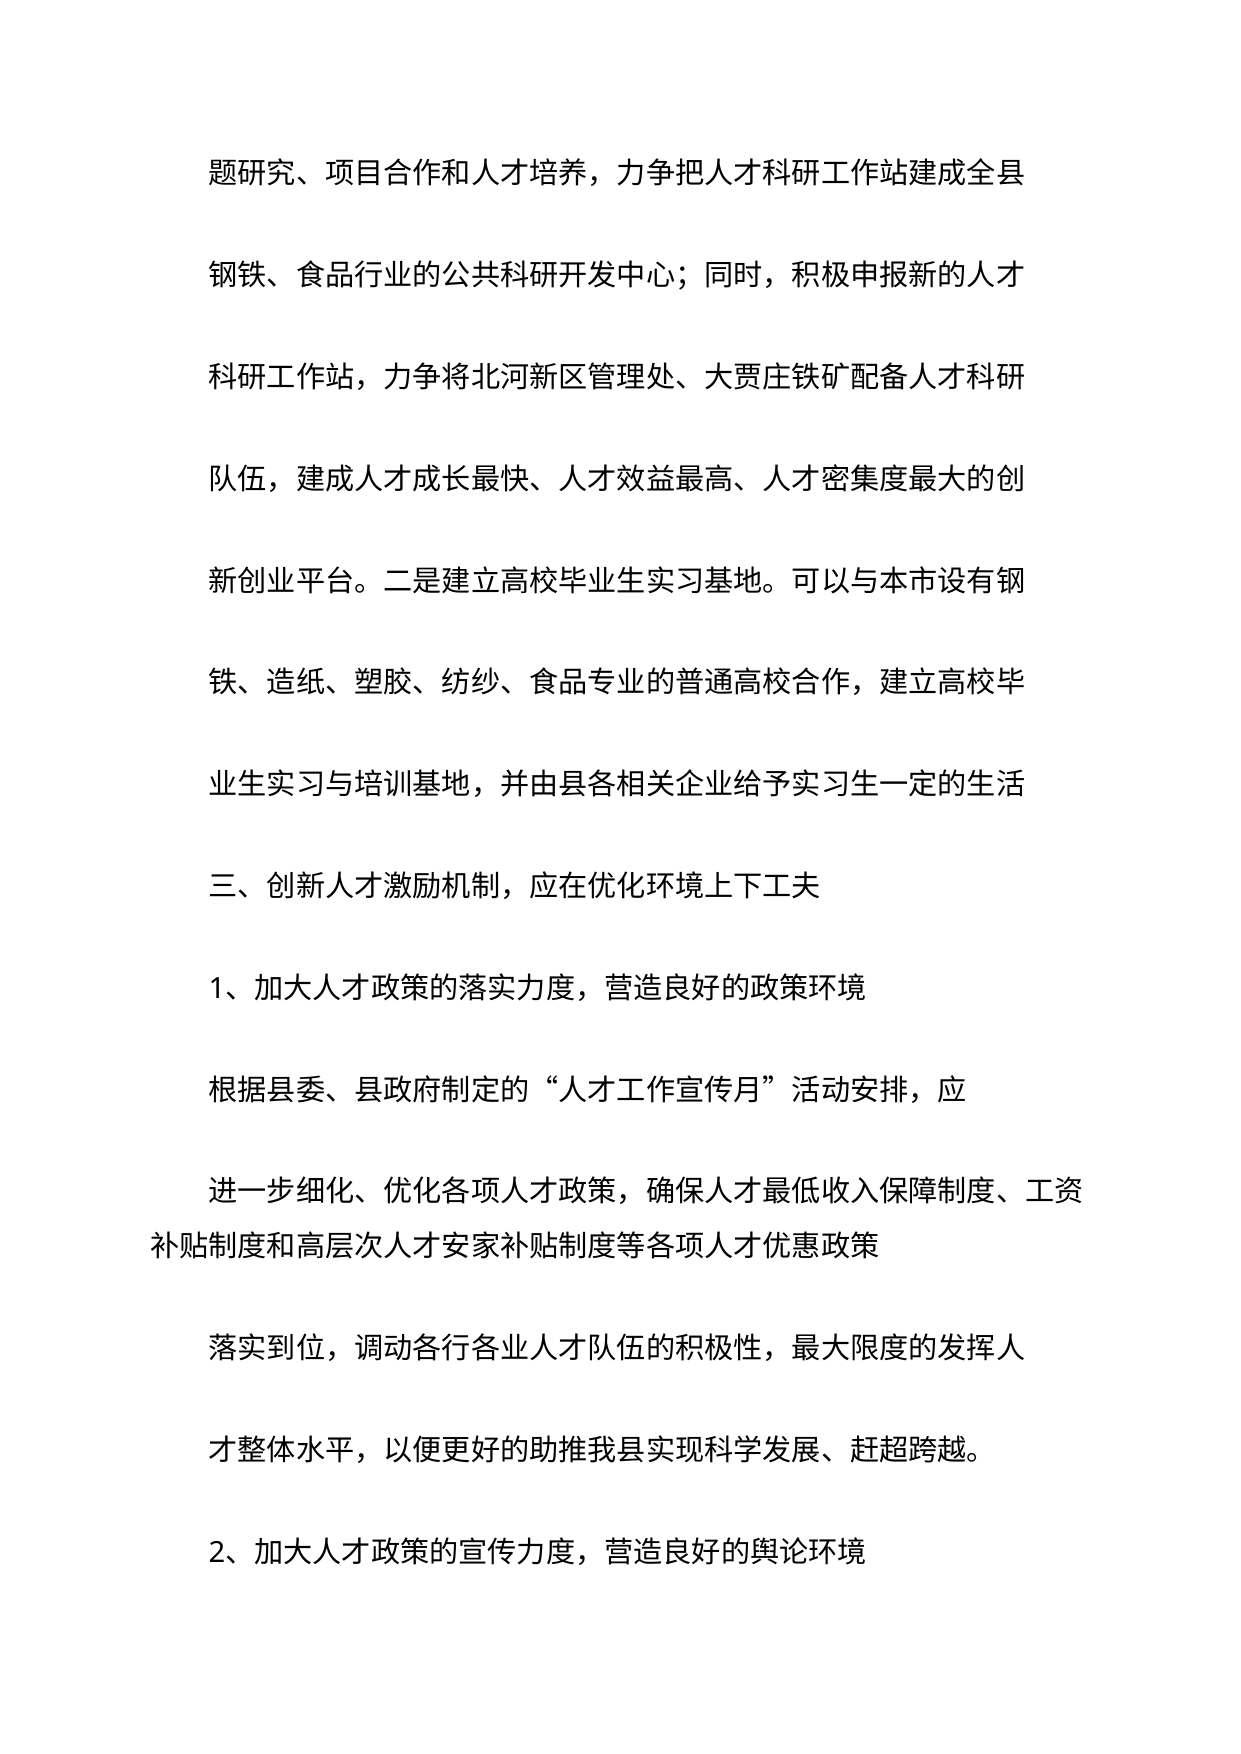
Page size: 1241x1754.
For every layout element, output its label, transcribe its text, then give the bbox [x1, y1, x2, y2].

text 科研工作站，力争将北河新区管理处、大贾庄铁矿配备人才科研 [150, 353, 1090, 396]
text 题研究、项目合作和人才培养，力争把人才科研工作站建成全县 [150, 150, 1090, 192]
text 铁、造纸、塑胶、纺纱、食品专业的普通高校合作，建立高校毕 [150, 659, 1090, 701]
text 新创业平台。二是建立高校毕业生实习基地。可以与本市设有钢 [150, 557, 1090, 599]
text 三、创新人才激励机制，应在优化环境上下工夫 [150, 862, 1090, 905]
text 2、加大人才政策的宣传力度，营造良好的舆论环境 [150, 1528, 1090, 1571]
text 队伍，建成人才成长最快、人才效益最高、人才密集度最大的创 [150, 455, 1090, 498]
text 落实到位，调动各行各业人才队伍的积极性，最大限度的发挥人 [150, 1324, 1090, 1367]
text 进一步细化、优化各项人才政策，确保人才最低收入保障制度、工资补贴制度和高层次人才安家补贴制度等各项人才优惠政策 [150, 1168, 1090, 1265]
text 才整体水平，以便更好的助推我县实现科学发展、赶超跨越。 [150, 1426, 1090, 1469]
text 钢铁、食品行业的公共科研开发中心；同时，积极申报新的人才 [150, 252, 1090, 294]
text 业生实习与培训基地，并由县各相关企业给予实习生一定的生活 [150, 761, 1090, 803]
text 根据县委、县政府制定的“人才工作宣传月”活动安排，应 [150, 1066, 1090, 1108]
text 1、加大人才政策的落实力度，营造良好的政策环境 [150, 964, 1090, 1007]
